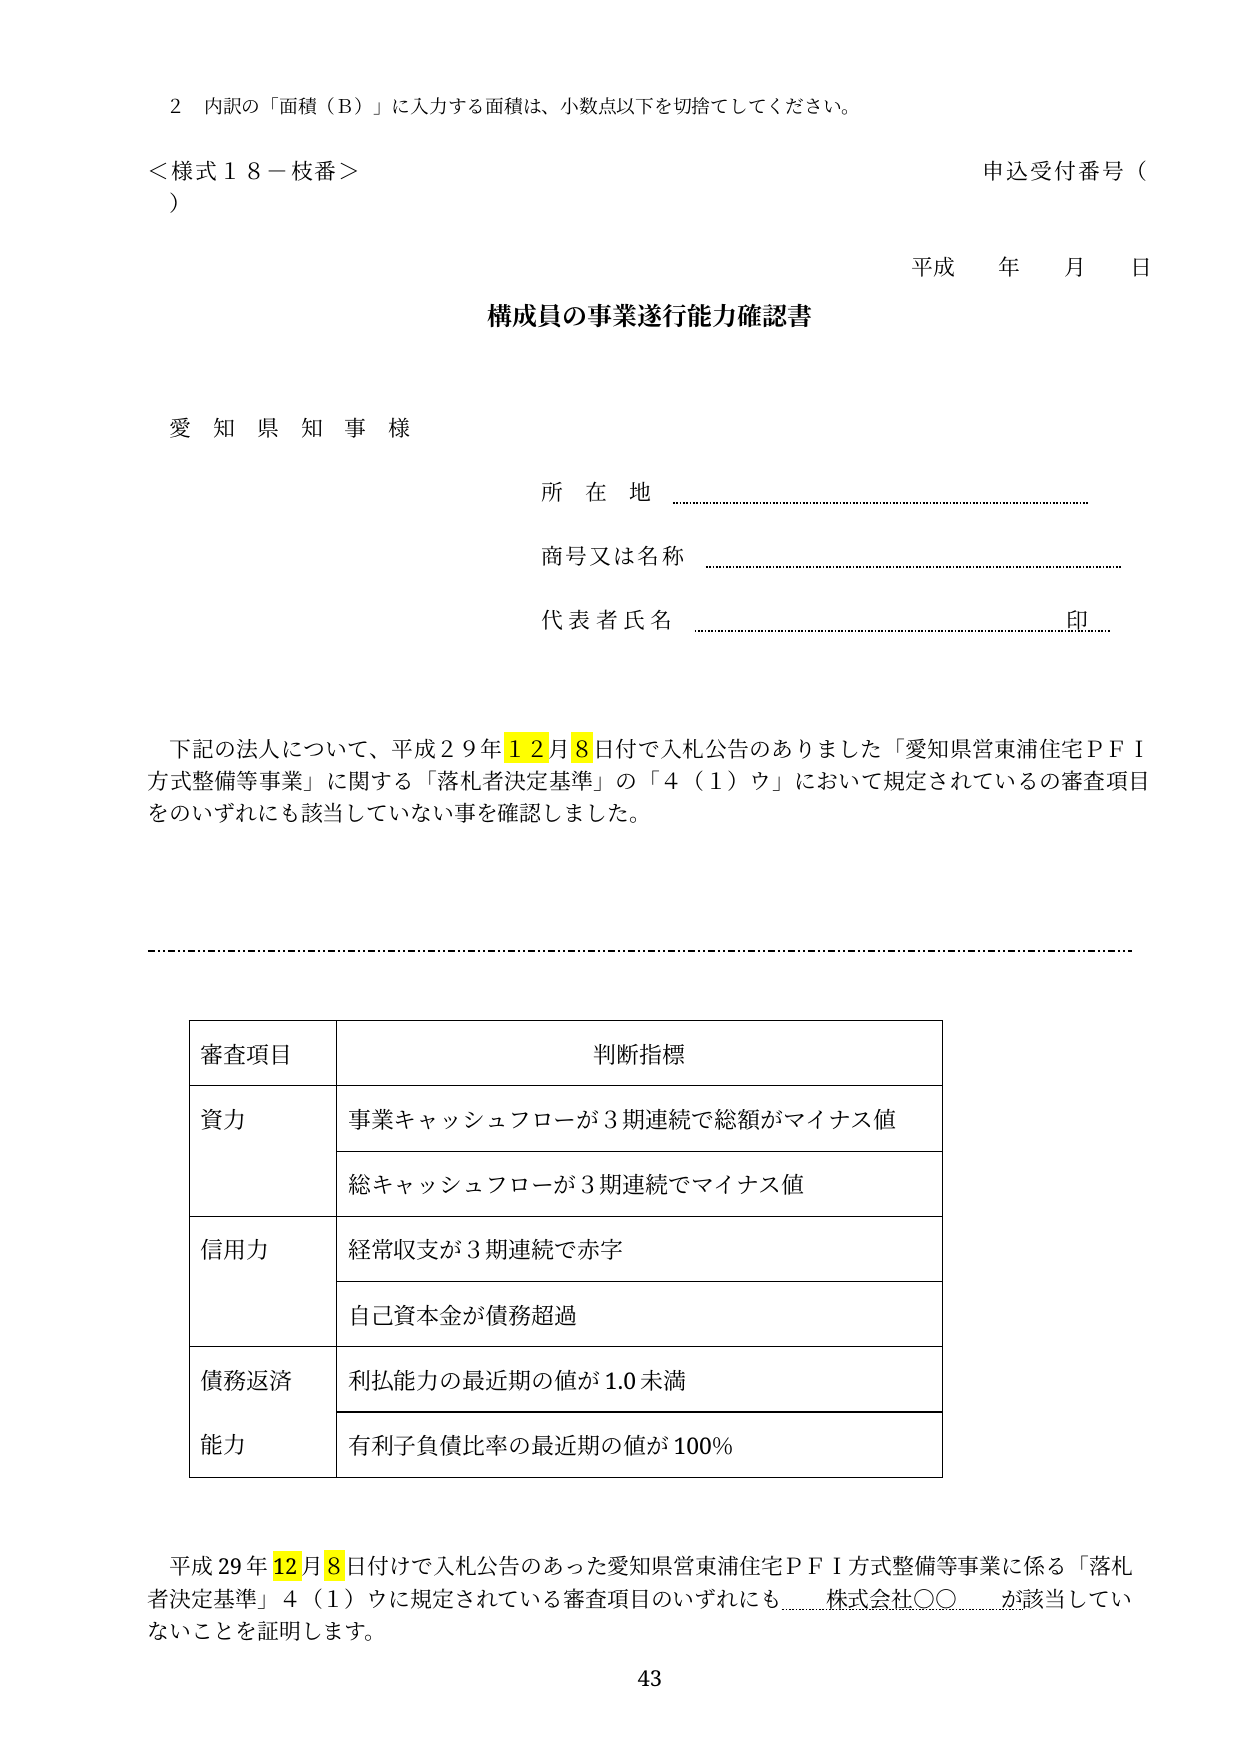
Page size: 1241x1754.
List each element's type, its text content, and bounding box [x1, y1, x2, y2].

text 代表者氏名 印 [541, 603, 1152, 635]
text 所在地 [541, 475, 1152, 507]
table_cell 総キャッシュフローが３期連続でマイナス値 [337, 1152, 942, 1216]
table_cell 利払能力の最近期の値が1.0未満 [337, 1347, 942, 1411]
table_header 審査項目 [190, 1021, 336, 1085]
text ＜様式１８－枝番＞ 申込受付番号（ ） [148, 154, 1152, 218]
table_cell 経常収支が３期連続で赤字 [337, 1217, 942, 1281]
table_cell 事業キャッシュフローが３期連続で総額がマイナス値 [337, 1086, 942, 1151]
text 下記の法人について、平成２９年１２月８日付で入札公告のありました「愛知県営東浦住宅ＰＦＩ方式整備等事業」に関する「落札者決定基準」の「４（１）ウ」において規定されているの審査項目をのいずれにも該当していない事を確認しました。 [148, 731, 1152, 828]
text 商号又は名称 [541, 539, 1152, 571]
table_header 判断指標 [337, 1021, 942, 1085]
text 平成29年12月８日付けで入札公告のあった愛知県営東浦住宅ＰＦＩ方式整備等事業に係る「落札者決定基準」４（１）ウに規定されている審査項目のいずれにも 株式会社○○ が該当していないことを証明します。 [148, 1549, 1152, 1646]
text 平成 年 月 日 [148, 250, 1152, 282]
table_cell 債務返済 能力 [190, 1347, 336, 1477]
text ２ 内訳の「面積（Ｂ）」に入力する面積は、小数点以下を切捨てしてください。 [167, 90, 1152, 122]
table_cell 資力 [190, 1086, 336, 1216]
text 構成員の事業遂行能力確認書 [148, 282, 1152, 346]
table_cell 自己資本金が債務超過 [337, 1282, 942, 1346]
table_cell 有利子負債比率の最近期の値が100％ [337, 1413, 942, 1477]
text 愛 知 県 知 事 様 [148, 411, 1152, 443]
table_cell 信用力 [190, 1217, 336, 1346]
